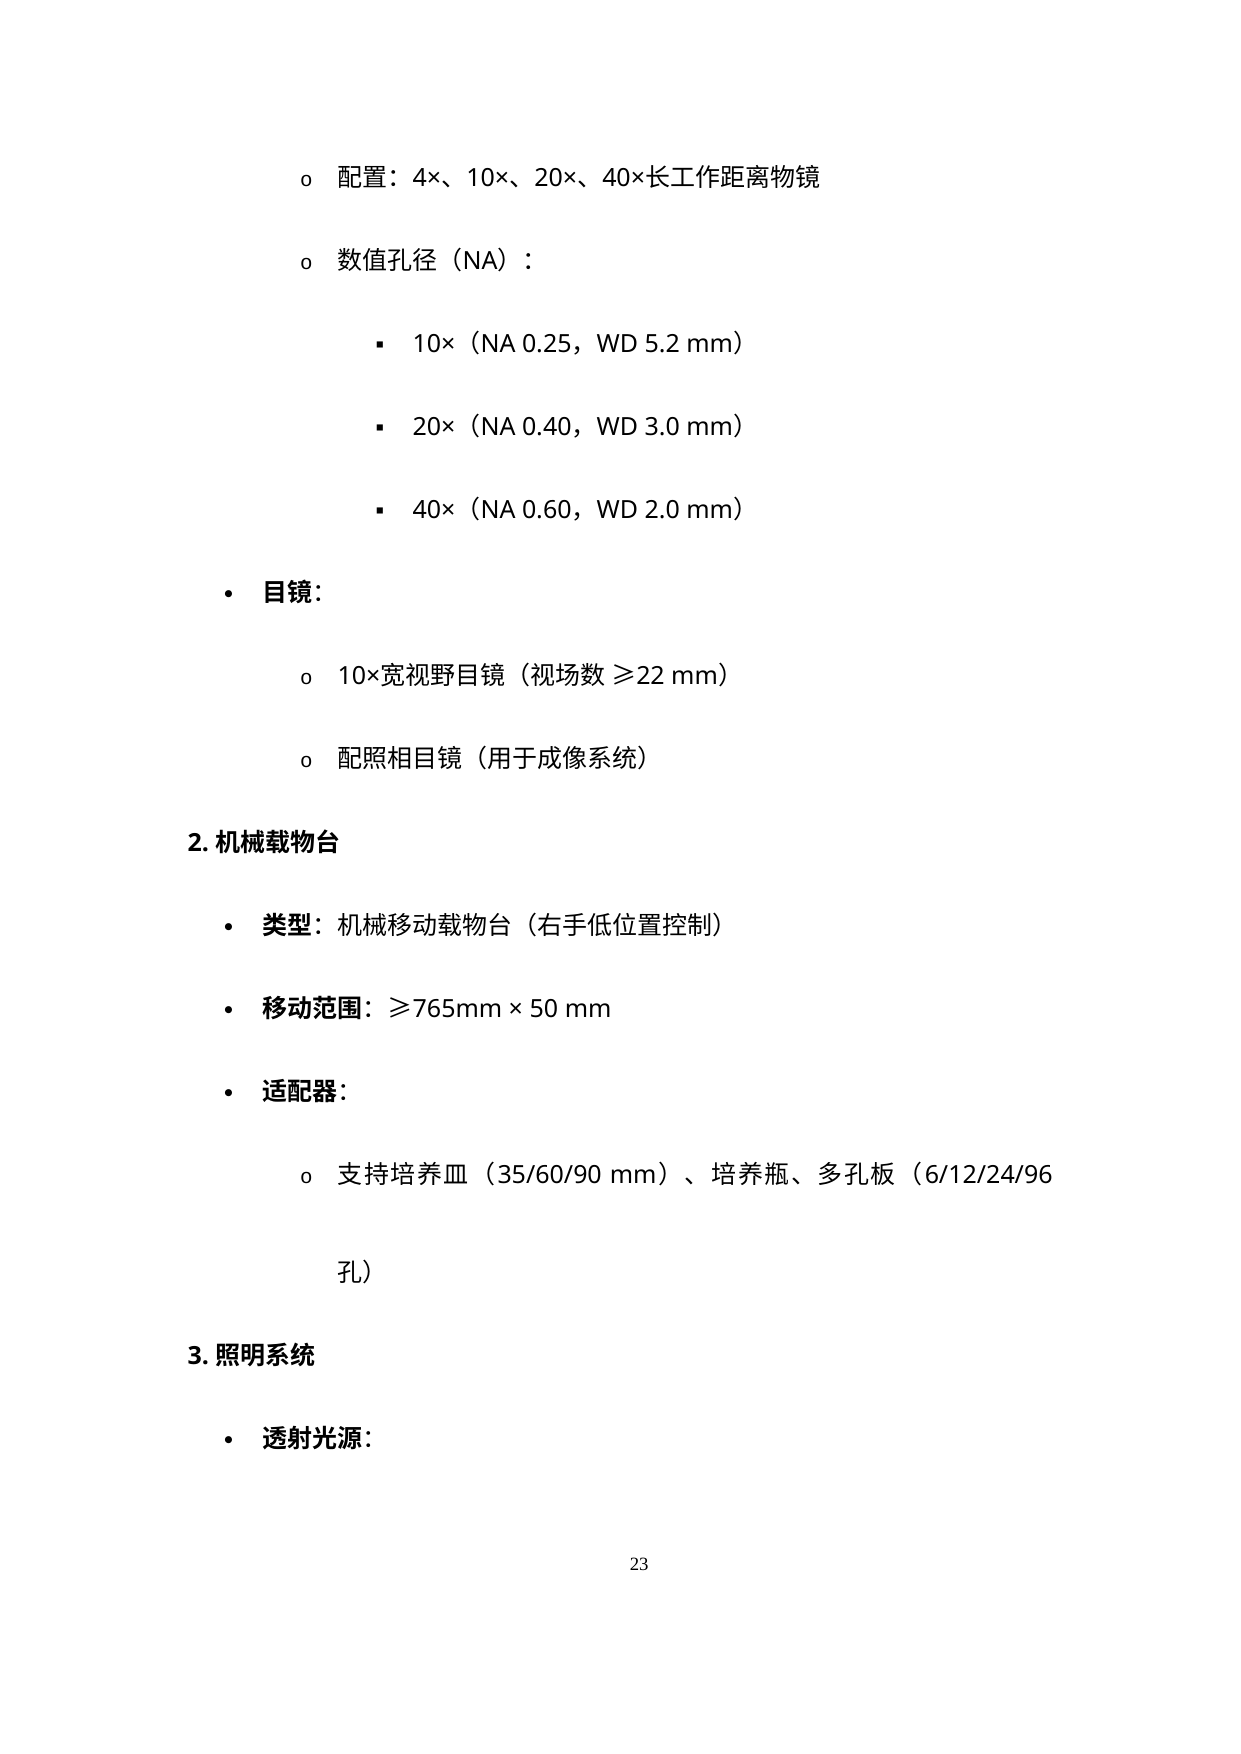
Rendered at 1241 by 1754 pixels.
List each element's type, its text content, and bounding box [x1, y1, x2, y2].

list 10×宽视野目镜（视场数 ≥22 mm） [300, 641, 1053, 706]
list 支持培养皿（35/60/90 mm）、培养瓶、多孔板（6/12/24/96孔） [300, 1140, 1053, 1303]
list 移动范围：≥765mm × 50 mm [225, 974, 1053, 1039]
list 40×（NA 0.60，WD 2.0 mm） [375, 475, 1053, 540]
list 配置：4×、10×、20×、40×长工作距离物镜 [300, 143, 1053, 208]
list 透射光源： [225, 1404, 1053, 1469]
text 3. 照明系统 [187, 1321, 1053, 1386]
list 10×（NA 0.25，WD 5.2 mm） [375, 309, 1053, 374]
list 适配器： [225, 1057, 1053, 1122]
list 数值孔径（NA）： [300, 226, 1053, 291]
list 配照相目镜（用于成像系统） [300, 724, 1053, 789]
list 类型：机械移动载物台（右手低位置控制） [225, 891, 1053, 956]
text 2. 机械载物台 [187, 808, 1053, 873]
list 目镜： [225, 558, 1053, 623]
list 20×（NA 0.40，WD 3.0 mm） [375, 392, 1053, 457]
